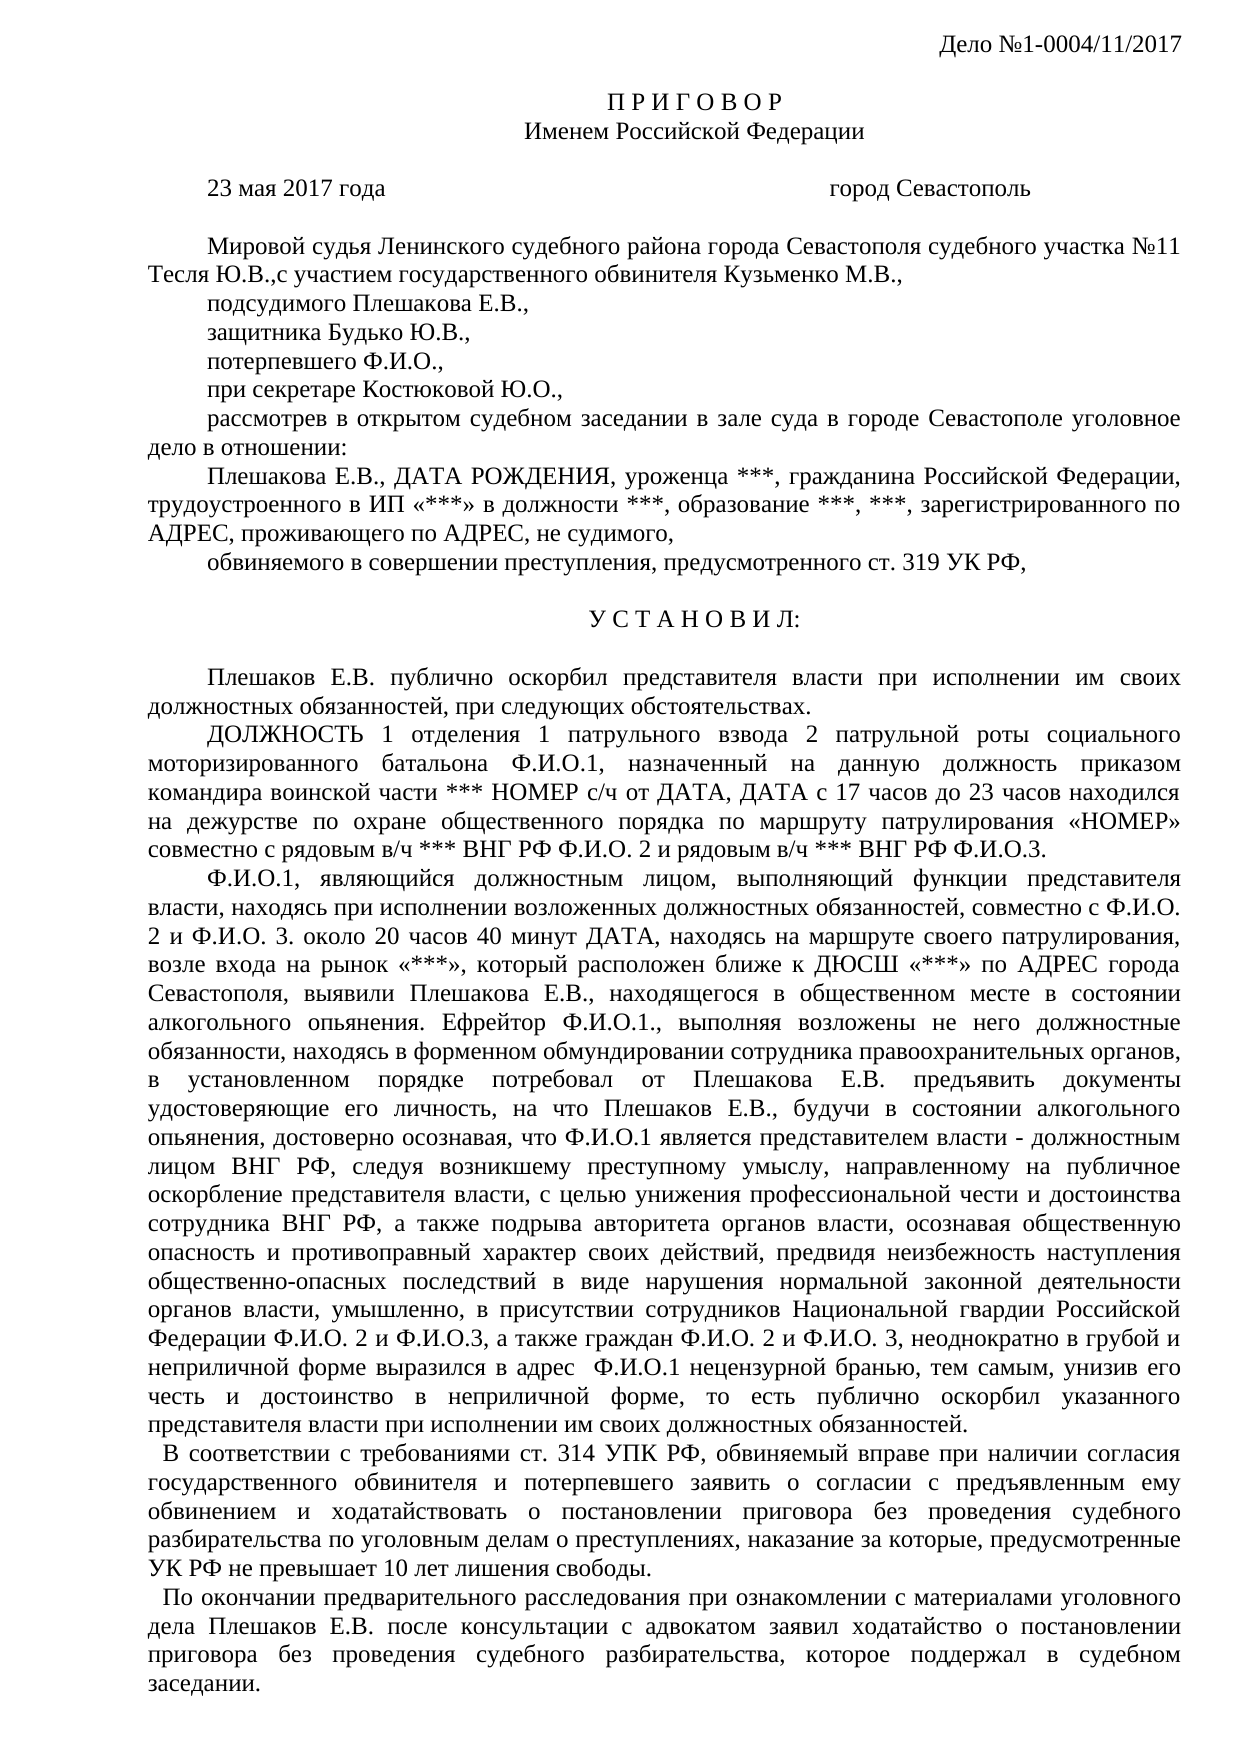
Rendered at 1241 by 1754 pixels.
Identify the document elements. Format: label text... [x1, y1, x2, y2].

text при секретаре Костюковой Ю.О., [148, 374, 1182, 403]
text подсудимого Плешакова Е.В., [148, 288, 1182, 317]
text потерпевшего Ф.И.О., [148, 346, 1182, 374]
text Плешакова Е.В., ДАТА РОЖДЕНИЯ, уроженца ***, гражданина Российской Федерации, трудоустроенного в ИП «***» в должности ***, образование ***, ***, зарегистрированного по АДРЕС, проживающего по АДРЕС, не судимого, [148, 461, 1182, 547]
text Мировой судья Ленинского судебного района города Севастополя судебного участка №11 Тесля Ю.В.,с участием государственного обвинителя Кузьменко М.В., [148, 231, 1182, 288]
text обвиняемого в совершении преступления, предусмотренного ст. 319 УК РФ, [148, 547, 1182, 576]
text защитника Будько Ю.В., [148, 317, 1182, 346]
text По окончании предварительного расследования при ознакомлении с материалами уголовного дела Плешаков Е.В. после консультации с адвокатом заявил ходатайство о постановлении приговора без проведения судебного разбирательства, которое поддержал в судебном заседании. [148, 1582, 1182, 1697]
text Ф.И.О.1, являющийся должностным лицом, выполняющий функции представителя власти, находясь при исполнении возложенных должностных обязанностей, совместно с Ф.И.О. 2 и Ф.И.О. 3. около 20 часов 40 минут ДАТА, находясь на маршруте своего патрулирования, возле входа на рынок «***», который расположен ближе к ДЮСШ «***» по АДРЕС города Севастополя, выявили Плешакова Е.В., находящегося в общественном месте в состоянии алкогольного опьянения. Ефрейтор Ф.И.О.1., выполняя возложены не него должностные обязанности, находясь в форменном обмундировании сотрудника правоохранительных органов, в установленном порядке потребовал от Плешакова Е.В. предъявить документы удостоверяющие его личность, на что Плешаков Е.В., будучи в состоянии алкогольного опьянения, достоверно осознавая, что Ф.И.О.1 является представителем власти - должностным лицом ВНГ РФ, следуя возникшему преступному умыслу, направленному на публичное оскорбление представителя власти, с целью унижения профессиональной чести и достоинства сотрудника ВНГ РФ, а также подрыва авторитета органов власти, осознавая общественную опасность и противоправный характер своих действий, предвидя неизбежность наступления общественно-опасных последствий в виде нарушения нормальной законной деятельности органов власти, умышленно, в присутствии сотрудников Национальной гвардии Российской Федерации Ф.И.О. 2 и Ф.И.О.3, а также граждан Ф.И.О. 2 и Ф.И.О. 3, неоднократно в грубой и неприличной форме выразился в адрес Ф.И.О.1 нецензурной бранью, тем самым, унизив его честь и достоинство в неприличной форме, то есть публично оскорбил указанного представителя власти при исполнении им своих должностных обязанностей. [148, 863, 1182, 1438]
text В соответствии с требованиями ст. 314 УПК РФ, обвиняемый вправе при наличии согласия государственного обвинителя и потерпевшего заявить о согласии с предъявленным ему обвинением и ходатайствовать о постановлении приговора без проведения судебного разбирательства по уголовным делам о преступлениях, наказание за которые, предусмотренные УК РФ не превышает 10 лет лишения свободы. [148, 1438, 1182, 1582]
text П Р И Г О В О Р [148, 87, 1182, 116]
text У С Т А Н О В И Л: [148, 604, 1182, 633]
text Именем Российской Федерации [148, 116, 1182, 144]
text Плешаков Е.В. публично оскорбил представителя власти при исполнении им своих должностных обязанностей, при следующих обстоятельствах. [148, 662, 1182, 719]
text рассмотрев в открытом судебном заседании в зале суда в городе Севастополе уголовное дело в отношении: [148, 403, 1182, 461]
text ДОЛЖНОСТЬ 1 отделения 1 патрульного взвода 2 патрульной роты социального моторизированного батальона Ф.И.О.1, назначенный на данную должность приказом командира воинской части *** НОМЕР с/ч от ДАТА, ДАТА с 17 часов до 23 часов находился на дежурстве по охране общественного порядка по маршруту патрулирования «НОМЕР» совместно с рядовым в/ч *** ВНГ РФ Ф.И.О. 2 и рядовым в/ч *** ВНГ РФ Ф.И.О.3. [148, 719, 1182, 863]
text Дело №1-0004/11/2017 [148, 29, 1182, 58]
text 23 мая 2017 года город Севастополь [148, 173, 1182, 202]
